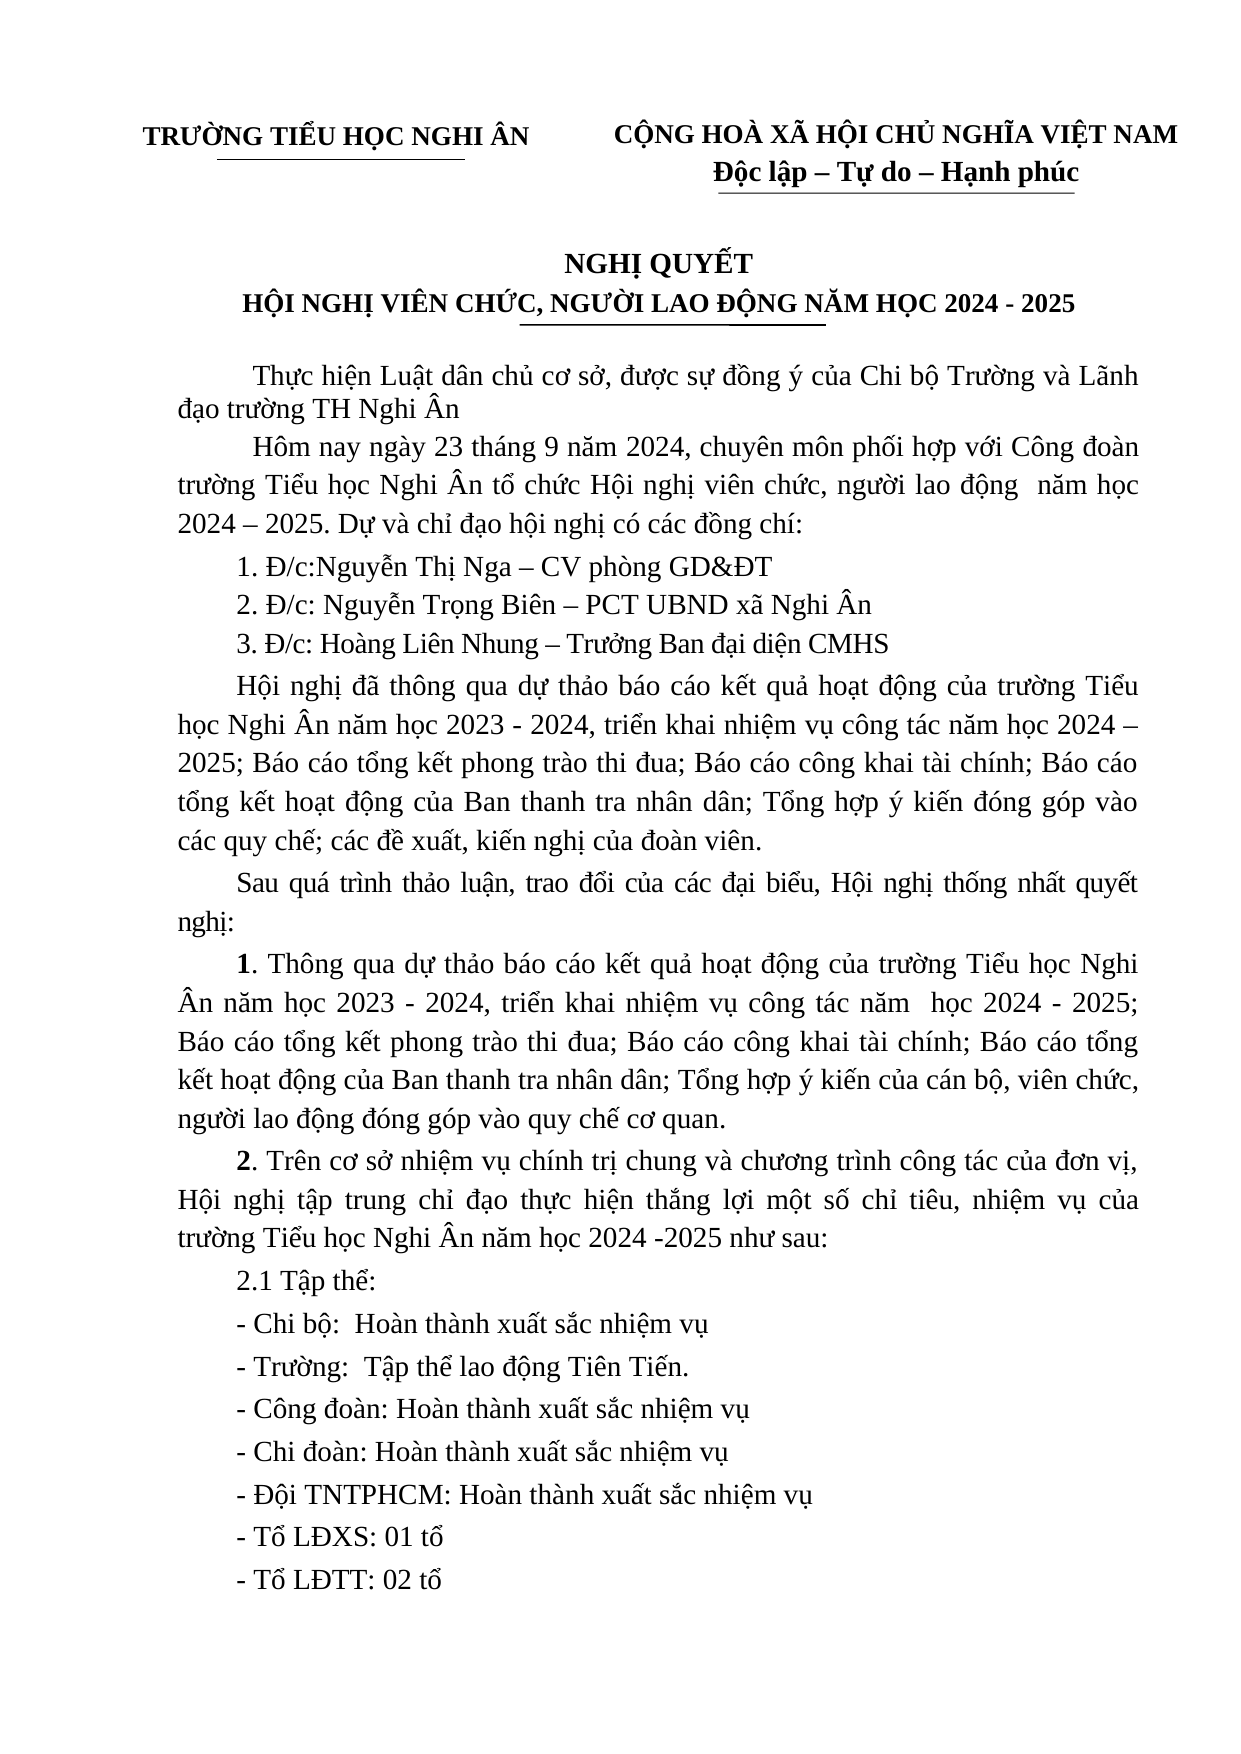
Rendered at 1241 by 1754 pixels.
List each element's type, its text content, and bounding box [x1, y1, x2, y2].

table_header CỘNG HOÀ XÃ HỘI CHỦ NGHĨA VIỆT NAM Độc lập – Tự do – Hạnh phúc [543, 118, 1240, 198]
text - Tổ LĐTT: 02 tổ [177, 1562, 1140, 1596]
list 3. Đ/c: Hoàng Liên Nhung – Trưởng Ban đại diện CMHS [177, 626, 1140, 659]
text - Tổ LĐXS: 01 tổ [177, 1519, 1140, 1553]
text 2. Trên cơ sở nhiệm vụ chính trị chung và chương trình công tác của đơn vị, Hội nghị tập trung chỉ đạo thực hiện thắng lợi một số chỉ tiêu, nhiệm vụ của trường Tiểu học Nghi Ân năm học 2024 -2025 như sau: [177, 1143, 1140, 1254]
text - Công đoàn: Hoàn thành xuất sắc nhiệm vụ [177, 1391, 1140, 1425]
text NGHỊ QUYẾT [177, 246, 1140, 280]
text HỘI NGHỊ VIÊN CHỨC, NGƯỜI LAO ĐỘNG NĂM HỌC 2024 - 2025 [177, 287, 1140, 318]
text - Trường: Tập thể lao động Tiên Tiến. [177, 1349, 1140, 1382]
text 2.1 Tập thể: [177, 1263, 1140, 1297]
text Hôm nay ngày 23 tháng 9 năm 2024, chuyên môn phối hợp với Công đoàn trường Tiểu học Nghi Ân tổ chức Hội nghị viên chức, người lao động năm học 2024 – 2025. Dự và chỉ đạo hội nghị có các đồng chí: [177, 429, 1140, 539]
text Sau quá trình thảo luận, trao đổi của các đại biểu, Hội nghị thống nhất quyết nghị: [177, 865, 1140, 937]
text 1. Thông qua dự thảo báo cáo kết quả hoạt động của trường Tiểu học Nghi Ân năm học 2023 - 2024, triển khai nhiệm vụ công tác năm học 2024 - 2025; Báo cáo tổng kết phong trào thi đua; Báo cáo công khai tài chính; Báo cáo tổng kết hoạt động của Ban thanh tra nhân dân; Tổng hợp ý kiến của cán bộ, viên chức, người lao động đóng góp vào quy chế cơ quan. [177, 947, 1140, 1134]
table_header TRƯỜNG TIỂU HỌC NGHI ÂN [144, 118, 543, 198]
list 2. Đ/c: Nguyễn Trọng Biên – PCT UBND xã Nghi Ân [177, 587, 1140, 621]
text - Chi bộ: Hoàn thành xuất sắc nhiệm vụ [177, 1306, 1140, 1339]
text - Đội TNTPHCM: Hoàn thành xuất sắc nhiệm vụ [177, 1477, 1140, 1510]
text Hội nghị đã thông qua dự thảo báo cáo kết quả hoạt động của trường Tiểu học Nghi Ân năm học 2023 - 2024, triển khai nhiệm vụ công tác năm học 2024 – 2025; Báo cáo tổng kết phong trào thi đua; Báo cáo công khai tài chính; Báo cáo tổng kết hoạt động của Ban thanh tra nhân dân; Tổng hợp ý kiến đóng góp vào các quy chế; các đề xuất, kiến nghị của đoàn viên. [177, 668, 1140, 856]
list 1. Đ/c:Nguyễn Thị Nga – CV phòng GD&ĐT [222, 549, 1140, 582]
text Thực hiện Luật dân chủ cơ sở, được sự đồng ý của Chi bộ Trường và Lãnh đạo trường TH Nghi Ân [177, 358, 1140, 425]
text - Chi đoàn: Hoàn thành xuất sắc nhiệm vụ [177, 1434, 1140, 1468]
